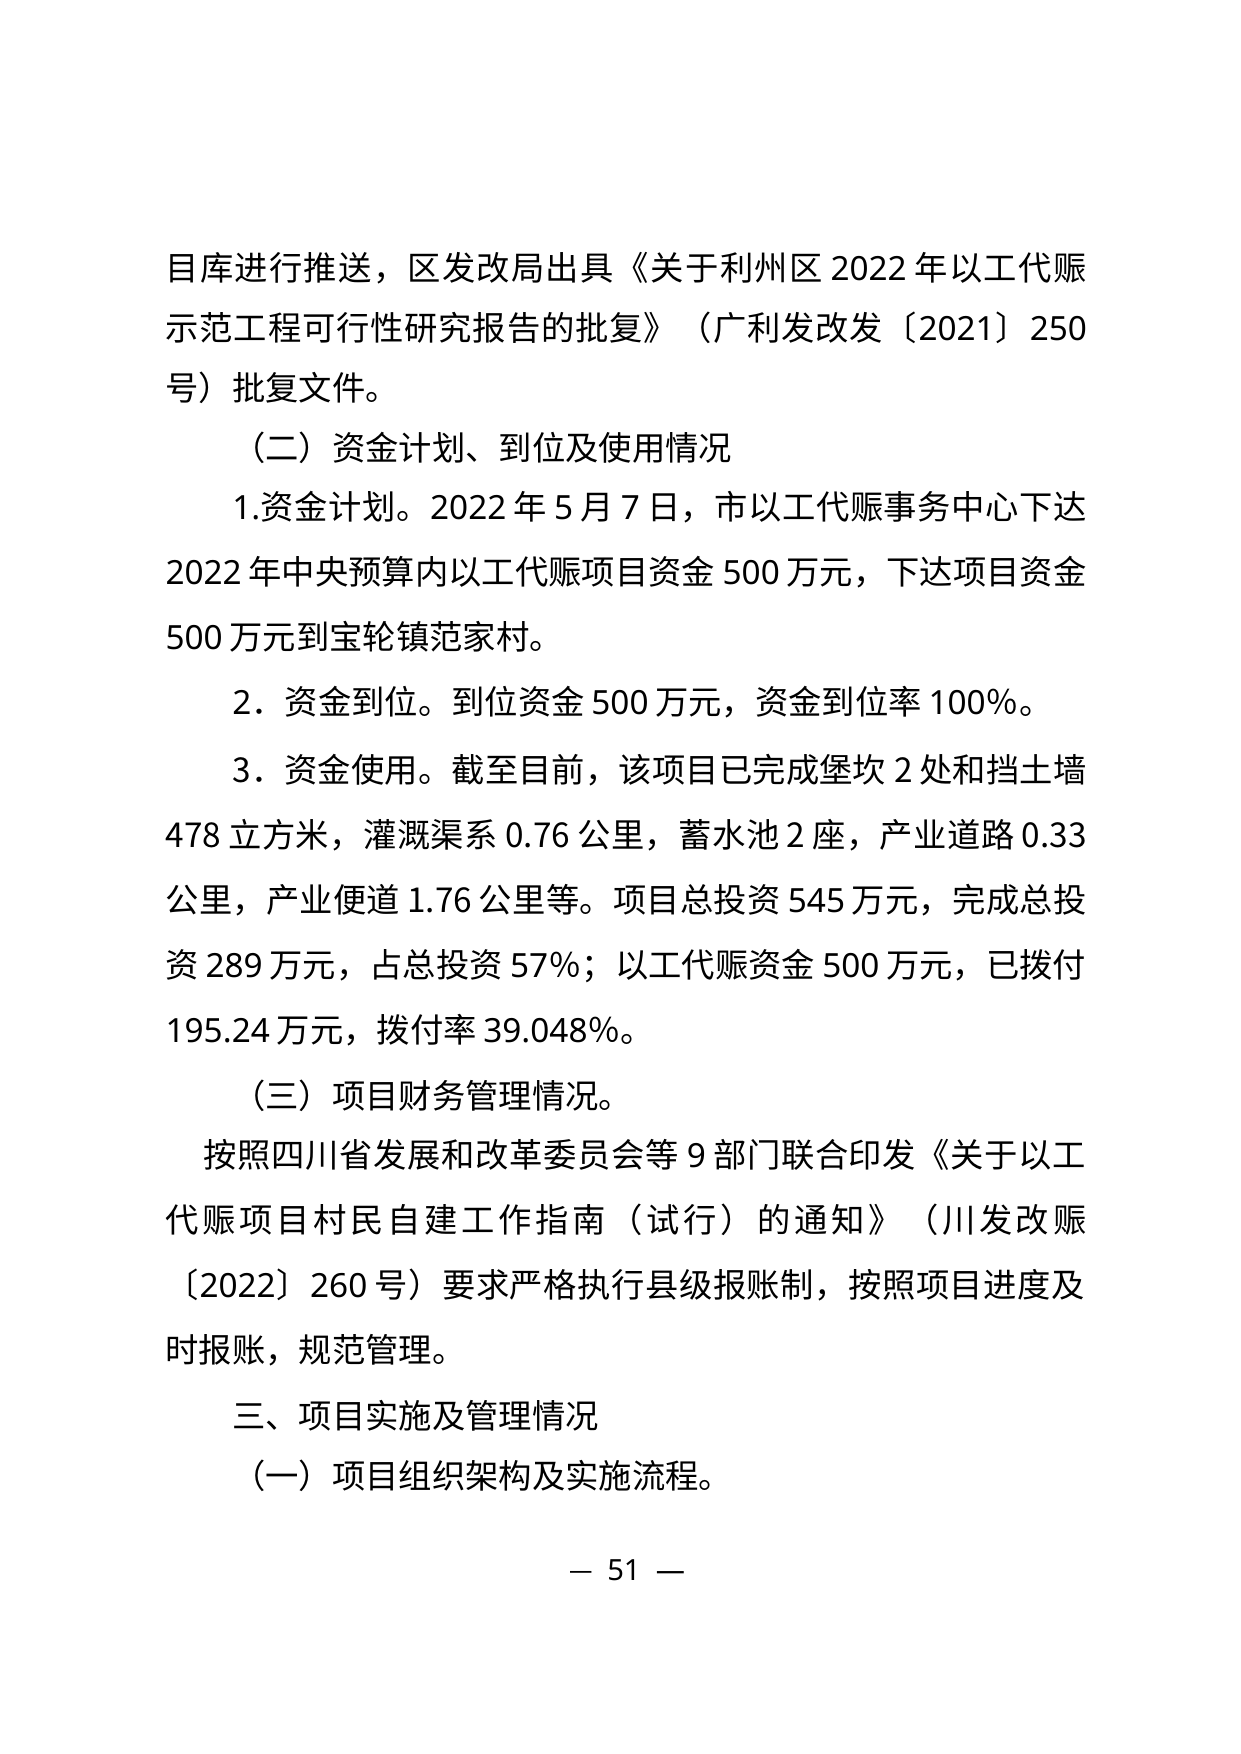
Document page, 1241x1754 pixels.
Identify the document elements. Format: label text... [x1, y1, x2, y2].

text 3．资金使用。截至目前，该项目已完成堡坎2处和挡土墙478立方米，灌溉渠系0.76公里，蓄水池2座，产业道路0.33公里，产业便道1.76公里等。项目总投资545万元，完成总投资289万元，占总投资57％；以工代赈资金500万元，已拨付195.24万元，拨付率39.048％。 [165, 736, 1087, 1061]
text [165, 233, 1087, 413]
text 1.资金计划。2022年5月7日，市以工代赈事务中心下达2022年中央预算内以工代赈项目资金500万元，下达项目资金500万元到宝轮镇范家村。 [165, 473, 1087, 668]
text （二）资金计划、到位及使用情况 [165, 413, 1087, 473]
text 按照四川省发展和改革委员会等9部门联合印发《关于以工代赈项目村民自建工作指南（试行）的通知》（川发改赈〔2022〕260号）要求严格执行县级报账制，按照项目进度及时报账，规范管理。 [165, 1121, 1087, 1381]
text 三、项目实施及管理情况 [165, 1381, 1087, 1441]
text 2．资金到位。到位资金500万元，资金到位率100％。 [165, 668, 1087, 733]
list 项目组织架构及实施流程。 [165, 1441, 1087, 1501]
text （三）项目财务管理情况。 [165, 1061, 1087, 1121]
